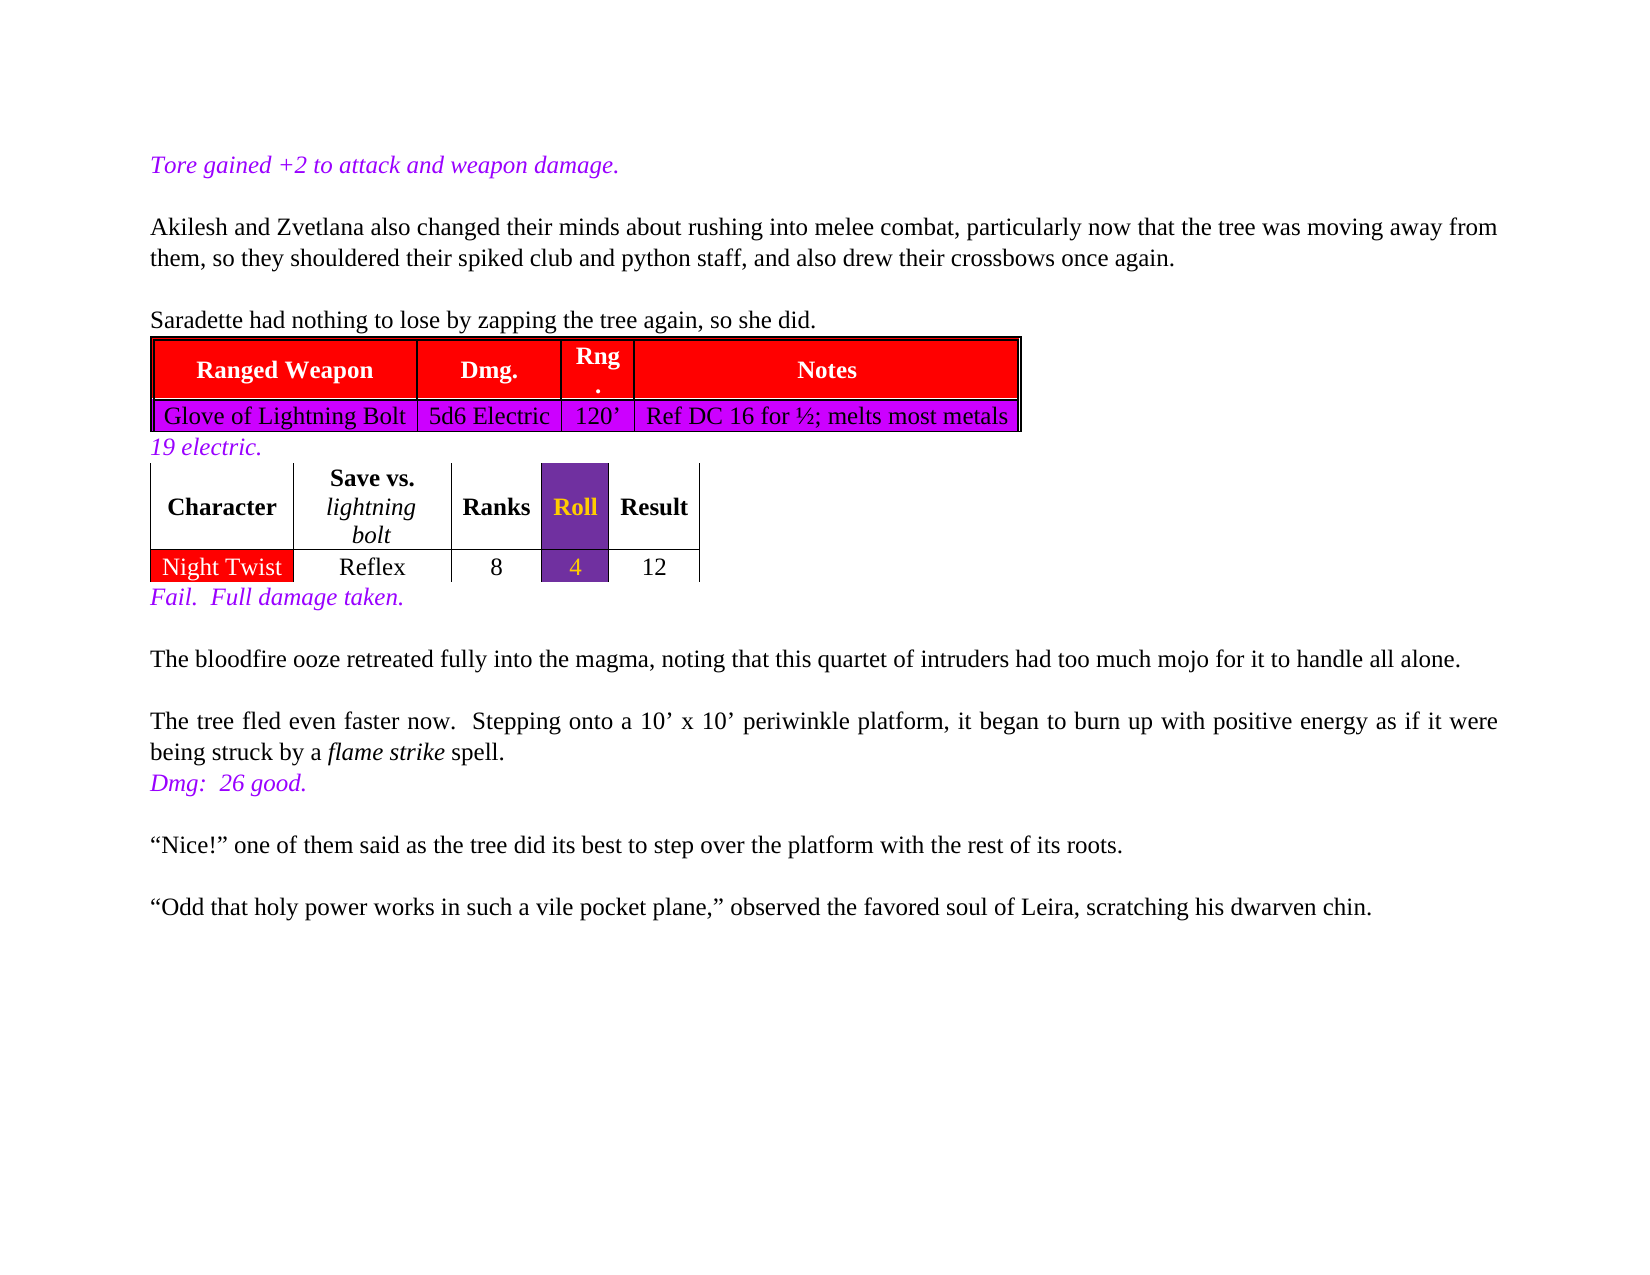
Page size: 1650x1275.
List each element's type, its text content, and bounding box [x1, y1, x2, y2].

text The bloodfire ooze retreated fully into the magma, noting that this quartet of intruders had too much mojo for it to handle all alone. [150, 644, 1500, 673]
text Tore gained +2 to attack and weapon damage. [150, 150, 1500, 179]
text Akilesh and Zvetlana also changed their minds about rushing into melee combat, particularly now that the tree was moving away from them, so they shouldered their spiked club and python staff, and also drew their crossbows once again. [150, 212, 1500, 272]
table_cell Ref DC 16 for ½; melts most metals [635, 401, 1017, 431]
table_cell Reflex [294, 550, 451, 582]
table_cell Night Twist [151, 550, 293, 582]
table_cell 8 [452, 550, 541, 582]
table_cell 4 [542, 550, 608, 582]
text “Nice!” one of them said as the tree did its best to step over the platform with the rest of its roots. [150, 830, 1500, 859]
table_header Result [609, 463, 699, 549]
text The tree fled even faster now. Stepping onto a 10’ x 10’ periwinkle platform, it began to burn up with positive energy as if it were being struck by a flame strike spell. [150, 706, 1500, 766]
text “Odd that holy power works in such a vile pocket plane,” observed the favored soul of Leira, scratching his dwarven chin. [150, 892, 1500, 921]
text Dmg: 26 good. [150, 768, 1500, 797]
table_cell 12 [609, 550, 699, 582]
text Saradette had nothing to lose by zapping the tree again, so she did. [150, 305, 1500, 334]
table_header Rng. [562, 341, 633, 398]
table_header Roll [542, 463, 608, 549]
table_header Save vs. lightning bolt [294, 463, 451, 549]
table_cell Glove of Lightning Bolt [155, 401, 417, 431]
table_header Ranged Weapon [155, 341, 416, 398]
table_header Ranks [452, 463, 541, 549]
text 19 electric. [150, 432, 1500, 461]
text Fail. Full damage taken. [150, 582, 1500, 611]
table_cell 5d6 Electric [418, 401, 561, 431]
table_header Notes [635, 341, 1017, 398]
table_cell 120’ [562, 401, 634, 431]
table_header Character [151, 463, 293, 549]
table_header Dmg. [418, 341, 560, 398]
